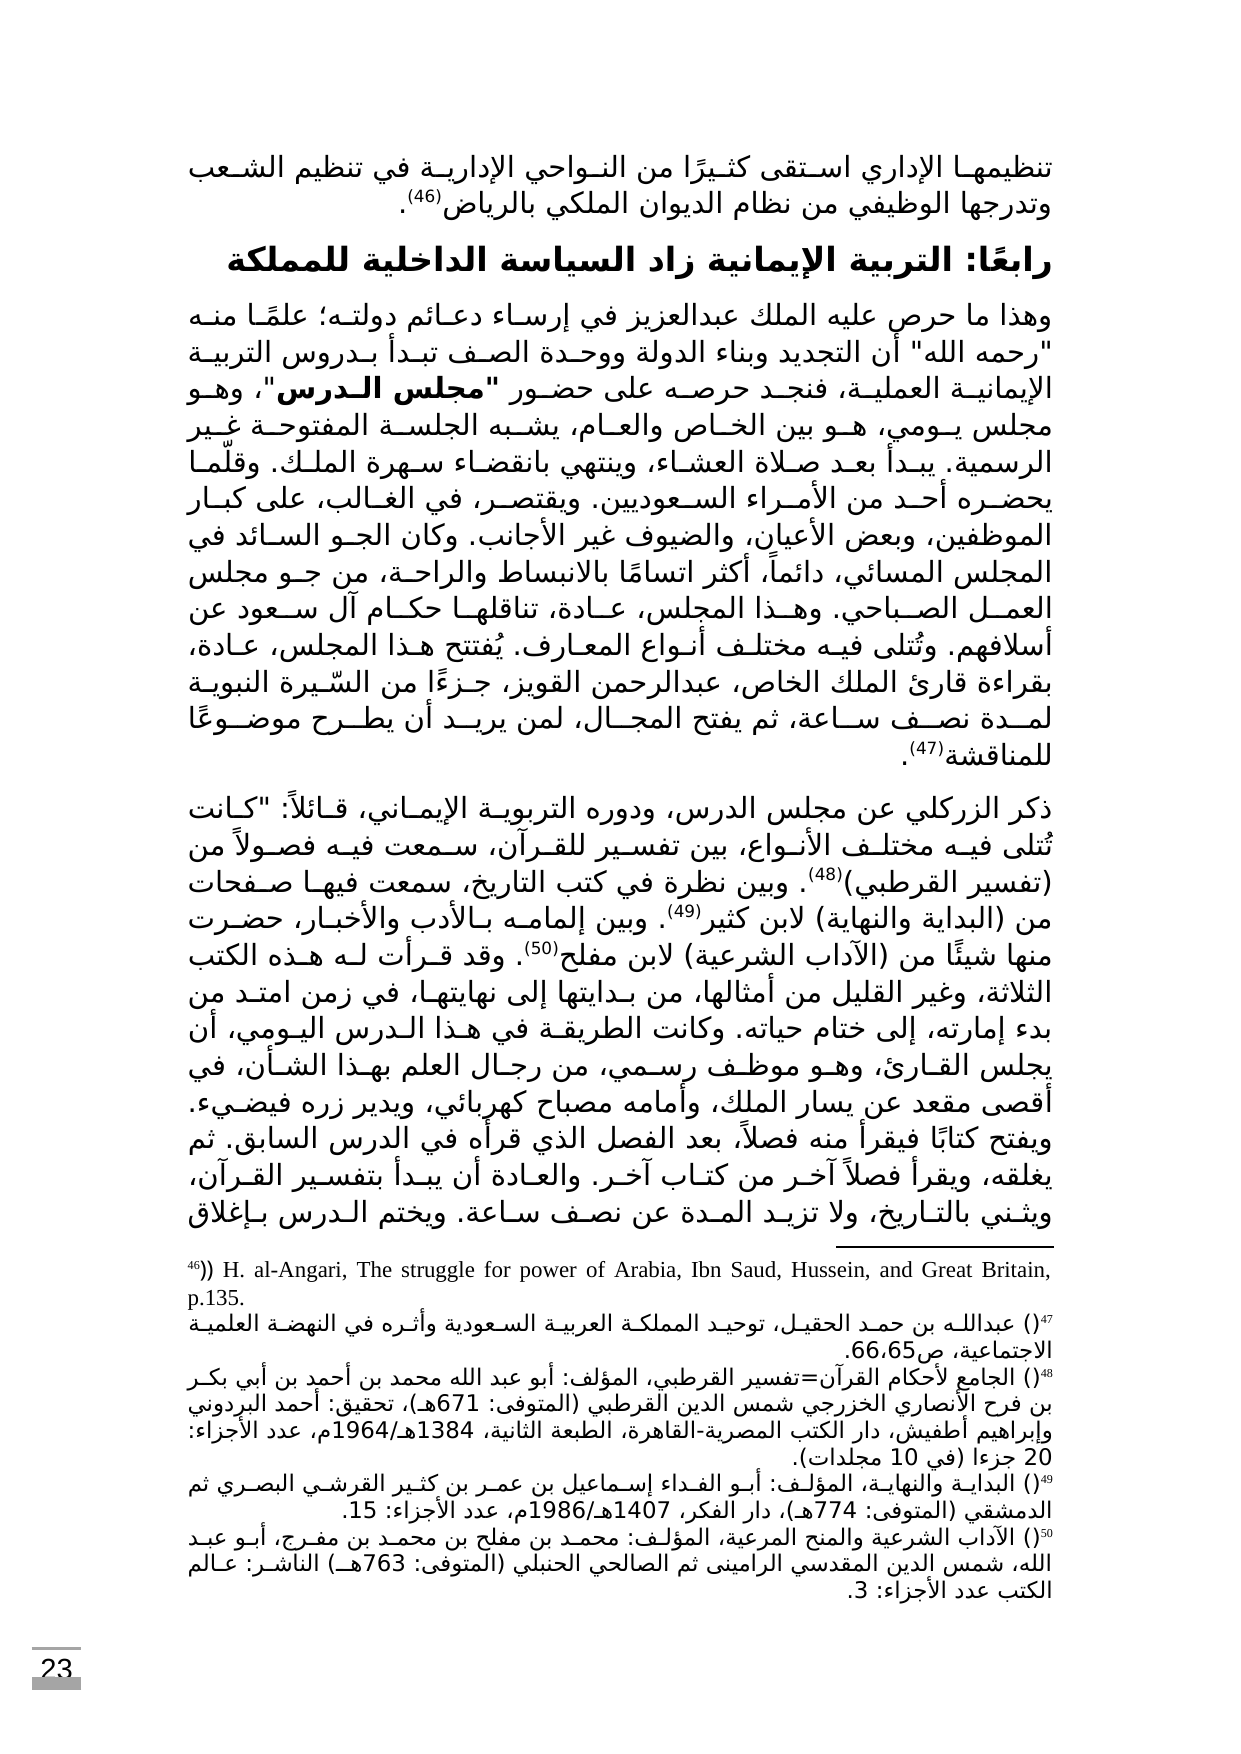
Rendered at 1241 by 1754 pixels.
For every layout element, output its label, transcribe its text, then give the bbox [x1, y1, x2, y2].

text وهذا ما حرص عليه الملك عبدالعزيز في إرساء دعائم دولته؛ علمًا منه "رحمه الله" أن التجديد وبناء الدولة ووحدة الصف تبدأ بدروس التربية الإيمانية العملية، فنجد حرصه على حضور "مجلس الدرس"، وهو مجلس يومي، هو بين الخاص والعام، يشبه الجلسة المفتوحة غير الرسمية. يبدأ بعد صلاة العشاء، وينتهي بانقضاء سهرة الملك. وقلّما يحضره أحد من الأمراء السعوديين. ويقتصر، في الغالب، على كبار الموظفين، وبعض الأعيان، والضيوف غير الأجانب. وكان الجو السائد في المجلس المسائي، دائماً، أكثر اتسامًا بالانبساط والراحة، من جو مجلس العمل الصباحي. وهذا المجلس، عادة، تناقلها حكام آل سعود عن أسلافهم. وتُتلى فيه مختلف أنواع المعارف. يُفتتح هذا المجلس، عادة، بقراءة قارئ الملك الخاص، عبدالرحمن القويز، جزءًا من السّيرة النبوية لمدة نصف ساعة، ثم يفتح المجال، لمن يريد أن يطرح موضوعًا للمناقشة(). [187, 298, 1053, 772]
text رابعًا: التربية الإيمانية زاد السياسة الداخلية للمملكة [187, 240, 1053, 279]
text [187, 792, 1053, 1229]
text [187, 150, 1053, 221]
